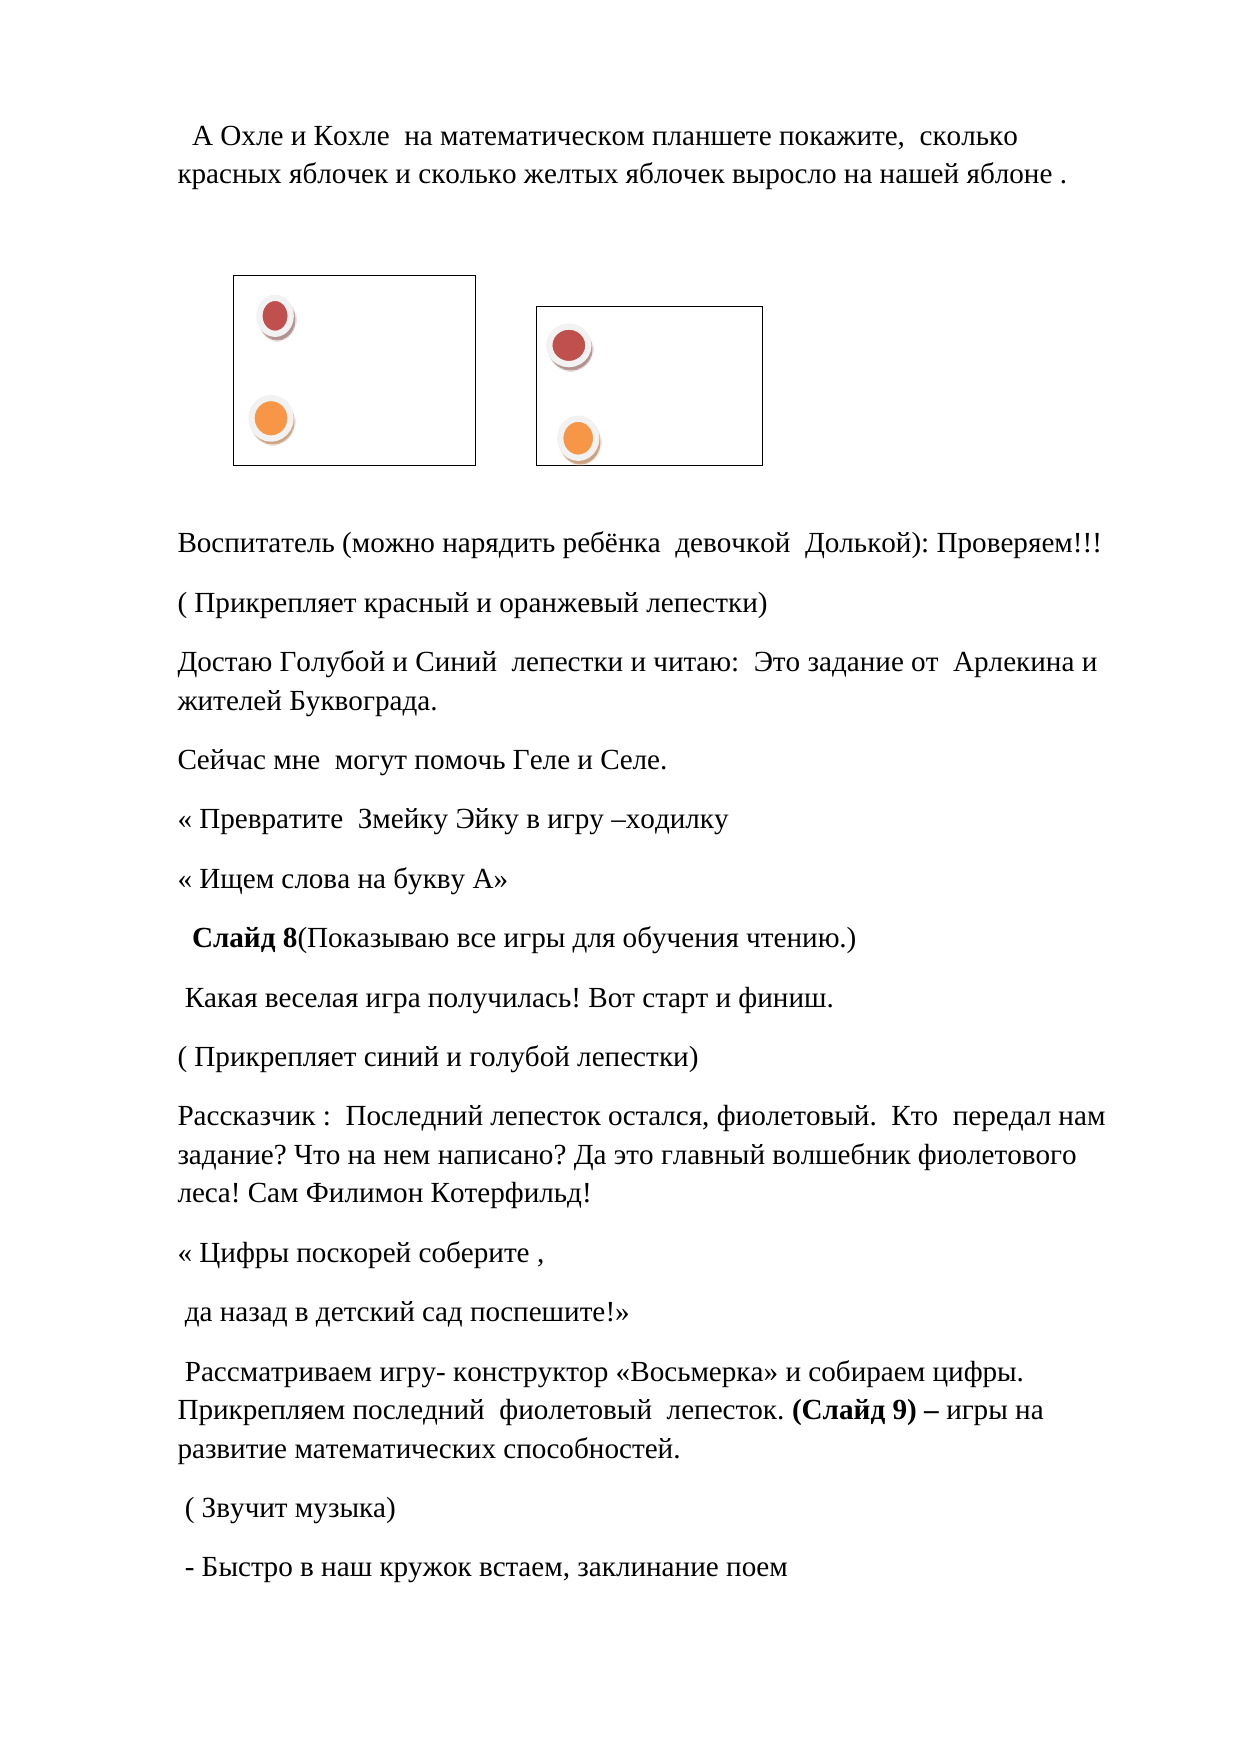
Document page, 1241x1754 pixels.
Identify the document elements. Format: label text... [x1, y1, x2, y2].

text Достаю Голубой и Синий лепестки и читаю: Это задание от Арлекина и жителей Буквограда. [177, 644, 1122, 716]
table_header [234, 276, 475, 465]
table_header [537, 307, 762, 465]
text ( Прикрепляет красный и оранжевый лепестки) [177, 585, 1122, 618]
text Какая веселая игра получилась! Вот старт и финиш. [177, 980, 1122, 1013]
text - Быстро в наш кружок встаем, заклинание поем [177, 1549, 1122, 1583]
text да назад в детский сад поспешите!» [177, 1294, 1122, 1328]
text ( Звучит музыка) [177, 1490, 1122, 1524]
text ( Прикрепляет синий и голубой лепестки) [177, 1039, 1122, 1073]
text « Цифры поскорей соберите , [177, 1235, 1122, 1268]
text Рассматриваем игру- конструктор «Восьмерка» и собираем цифры. Прикрепляем последний фиолетовый лепесток. (Слайд 9) – игры на развитие математических способностей. [177, 1354, 1122, 1464]
text Воспитатель (можно нарядить ребёнка девочкой Долькой): Проверяем!!! [177, 526, 1122, 559]
text А Охле и Кохле на математическом планшете покажите, сколько красных яблочек и сколько желтых яблочек выросло на нашей яблоне . [177, 118, 1122, 190]
text « Ищем слова на букву А» [177, 861, 1122, 894]
text Рассказчик : Последний лепесток остался, фиолетовый. Кто передал нам задание? Что на нем написано? Да это главный волшебник фиолетового леса! Сам Филимон Котерфильд! [177, 1098, 1122, 1209]
text « Превратите Змейку Эйку в игру –ходилку [177, 802, 1122, 835]
text Слайд 8(Показываю все игры для обучения чтению.) [177, 920, 1122, 954]
text Сейчас мне могут помочь Геле и Селе. [177, 742, 1122, 776]
